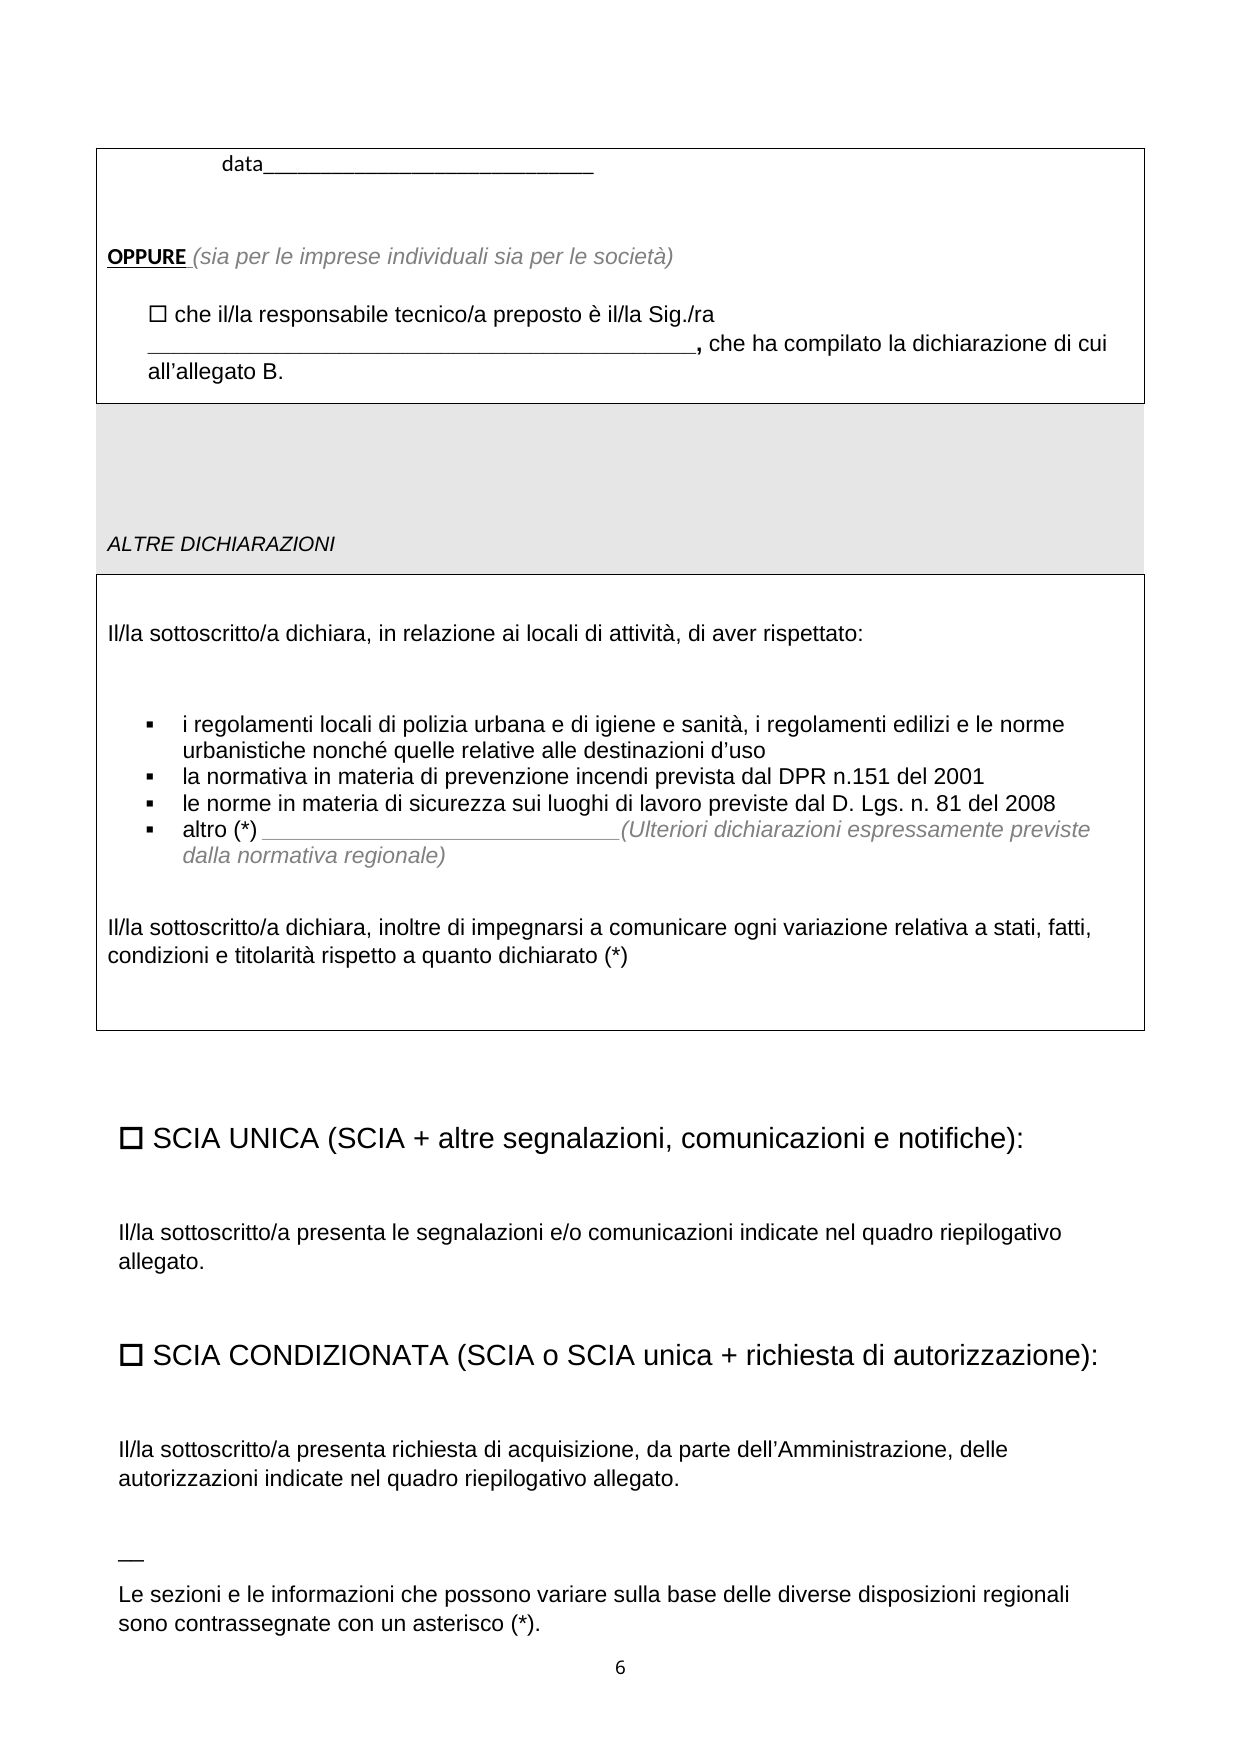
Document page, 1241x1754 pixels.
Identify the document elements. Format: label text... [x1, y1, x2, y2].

table_cell Il/la sottoscritto/a dichiara, in relazione ai locali di attività, di aver rispettato: i regolamenti locali di polizia urbana e di igiene e sanità, i regolamenti edilizi e le norme urbanistiche nonché quelle relative alle destinazioni d’uso la normativa in materia di prevenzione incendi prevista dal DPR n.151 del 2001 le norme in materia di sicurezza sui luoghi di lavoro previste dal D. Lgs. n. 81 del 2008 altro (*) ____________________________(Ulteriori dichiarazioni espressamente previste dalla normativa regionale) Il/la sottoscritto/a dichiara, inoltre di impegnarsi a comunicare ogni variazione relativa a stati, fatti, condizioni e titolarità rispetto a quanto dichiarato (*) [97, 575, 1144, 1030]
text SCIA UNICA (SCIA + altre segnalazioni, comunicazioni e notifiche): [118, 1121, 1122, 1155]
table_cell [97, 149, 1144, 403]
text Il/la sottoscritto/a presenta richiesta di acquisizione, da parte dell’Amministrazione, delle autorizzazioni indicate nel quadro riepilogativo allegato. [118, 1436, 1122, 1491]
table_cell ALTRE DICHIARAZIONI [96, 404, 1144, 574]
text Il/la sottoscritto/a presenta le segnalazioni e/o comunicazioni indicate nel quadro riepilogativo allegato. [118, 1219, 1122, 1274]
text SCIA CONDIZIONATA (SCIA o SCIA unica + richiesta di autorizzazione): [118, 1338, 1122, 1372]
